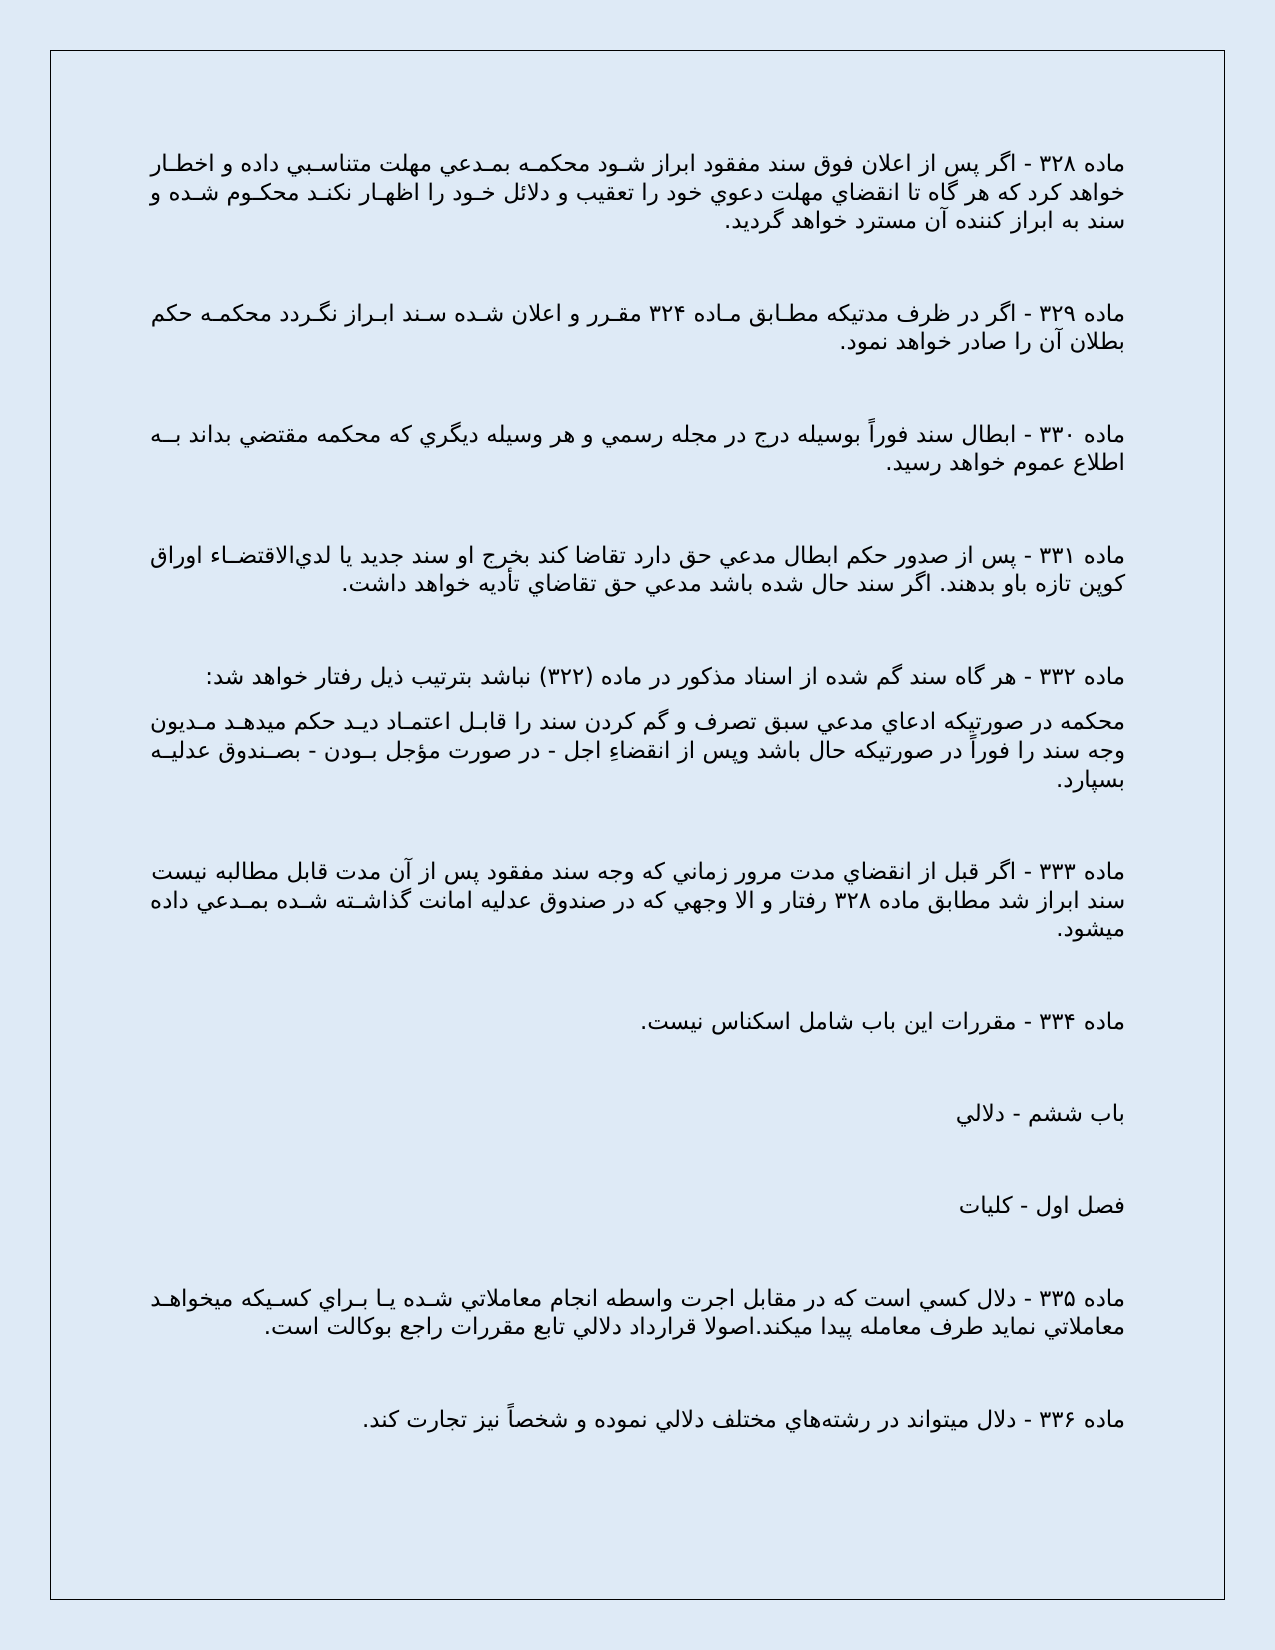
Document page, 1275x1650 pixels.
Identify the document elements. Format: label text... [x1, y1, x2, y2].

text ‌ماده ۳۳۳ - اگر قبل از انقضاي مدت مرور زماني كه وجه سند مفقود پس از آن مدت قابل مطالبه نيست سند ابراز شد مطابق ماده ۳۲۸ رفتار و الا ‌وجهي كه در صندوق عدليه امانت گذاشته شده بمدعي داده ميشود. [150, 858, 1125, 942]
text ماده ۳۲۹ - اگر در ظرف مدتيكه مطابق ماده ۳۲۴ مقرر و اعلان شده سند ابراز نگردد محكمه حكم بطلان آن را صادر خواهد نمود. [150, 300, 1125, 355]
text ماده ۳۳۰ - ابطال سند فوراً بوسيله درج در مجله رسمي و هر وسيله ديگري كه محكمه مقتضي بداند به اطلاع عموم خواهد رسيد. [150, 421, 1125, 476]
text ‌ماده ۳۲۸ - اگر پس از اعلان فوق سند مفقود ابراز شود محكمه بمدعي مهلت متناسبي داده و اخطار خواهد كرد كه هر گاه تا انقضاي مهلت دعوي ‌خود را تعقيب و دلائل خود را اظهار نكند محكوم شده و سند به ابراز كننده آن مسترد خواهد گرديد. [150, 150, 1125, 234]
text ماده ۳۳۴ - مقررات اين باب شامل اسكناس نيست. [150, 1008, 1125, 1034]
text ‌ماده ۳۳۵ - دلال كسي است كه در مقابل اجرت واسطه انجام معاملاتي شده يا براي كسيكه ميخواهد معاملاتي نمايد طرف معامله پيدا ميكند.‌اصولا قرارداد دلالي تابع مقررات راجع بوكالت است. [150, 1285, 1125, 1340]
text ‌ماده ۳۳۱ - پس از صدور حكم ابطال مدعي حق دارد تقاضا كند بخرج او سند جديد يا لدي‌الاقتضاء اوراق كوپن تازه باو بدهند. اگر سند حال‌ شده باشد مدعي حق تقاضاي تأديه خواهد داشت. [150, 542, 1125, 597]
text ماده ۳۳۶ - دلال ميتواند در رشته‌هاي مختلف دلالي نموده و شخصاً نيز تجارت كند. [150, 1406, 1125, 1432]
text ‌ماده ۳۳۲ - هر گاه سند گم شده از اسناد مذكور در ماده (۳۲۲) نباشد بترتيب ذيل رفتار خواهد شد: [150, 663, 1125, 689]
text باب ششم - دلالي [150, 1100, 1125, 1127]
text فصل اول - كليات [150, 1192, 1125, 1219]
text ‌محكمه در صورتيكه ادعاي مدعي سبق تصرف و گم كردن سند را قابل اعتماد ديد حكم ميدهد مديون وجه سند را فوراً در صورتيكه حال باشد و‌پس از انقضاءِ اجل - در صورت مؤجل بودن - بصندوق عدليه بسپارد. [150, 708, 1125, 792]
